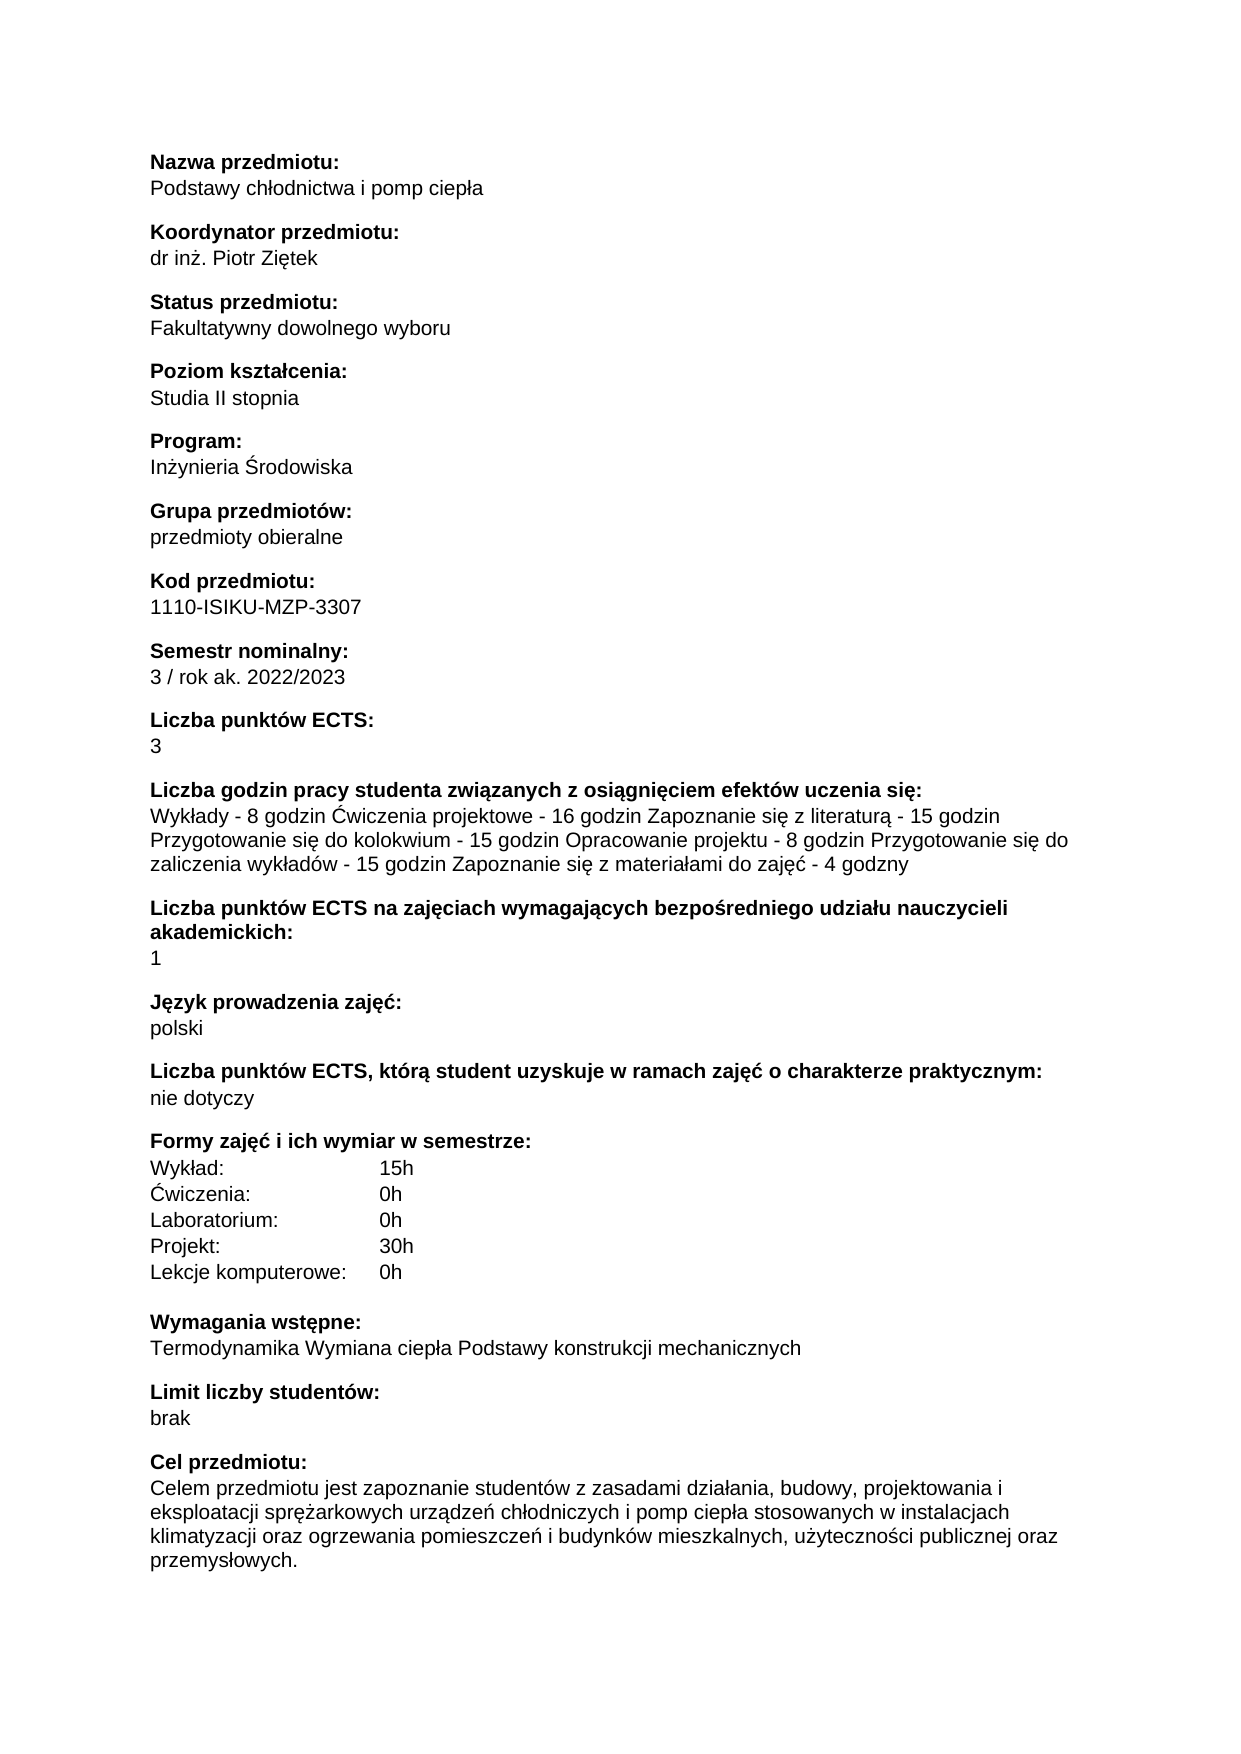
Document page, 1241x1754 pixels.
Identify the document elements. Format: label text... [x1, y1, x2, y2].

text Semestr nominalny: [150, 638, 1090, 662]
text Język prowadzenia zajęć: [150, 989, 1090, 1013]
table_header 15h [369, 1156, 597, 1180]
text nie dotyczy [150, 1085, 1090, 1109]
text Program: [150, 429, 1090, 453]
text Status przedmiotu: [150, 289, 1090, 313]
text 1 [150, 946, 1090, 970]
text 1110-ISIKU-MZP-3307 [150, 595, 1090, 619]
text Liczba punktów ECTS, którą student uzyskuje w ramach zajęć o charakterze praktycznym: [150, 1059, 1090, 1083]
text Wykłady - 8 godzin Ćwiczenia projektowe - 16 godzin Zapoznanie się z literaturą - 15 godzin Przygotowanie się do kolokwium - 15 godzin Opracowanie projektu - 8 godzin Przygotowanie się do zaliczenia wykładów - 15 godzin Zapoznanie się z materiałami do zajęć - 4 godzny [150, 804, 1090, 876]
table_cell Projekt: [140, 1234, 367, 1258]
text polski [150, 1016, 1090, 1039]
text Liczba punktów ECTS: [150, 708, 1090, 732]
table_cell Laboratorium: [140, 1208, 367, 1232]
text Poziom kształcenia: [150, 359, 1090, 383]
text Limit liczby studentów: [150, 1380, 1090, 1404]
table_cell 0h [369, 1206, 597, 1232]
text Termodynamika Wymiana ciepła Podstawy konstrukcji mechanicznych [150, 1336, 1090, 1360]
text Cel przedmiotu: [150, 1449, 1090, 1473]
text Fakultatywny dowolnego wyboru [150, 316, 1090, 339]
text Kod przedmiotu: [150, 569, 1090, 593]
text 3 / rok ak. 2022/2023 [150, 664, 1090, 688]
text Liczba godzin pracy studenta związanych z osiągnięciem efektów uczenia się: [150, 778, 1090, 802]
table_header Wykład: [140, 1156, 367, 1180]
text Wymagania wstępne: [150, 1310, 1090, 1334]
table_cell 0h [369, 1180, 597, 1206]
table_cell Lekcje komputerowe: [140, 1260, 367, 1284]
table_cell 0h [369, 1258, 597, 1284]
table_cell 30h [369, 1232, 597, 1258]
text Koordynator przedmiotu: [150, 220, 1090, 244]
text Grupa przedmiotów: [150, 499, 1090, 523]
text Podstawy chłodnictwa i pomp ciepła [150, 176, 1090, 200]
text dr inż. Piotr Ziętek [150, 246, 1090, 270]
text Celem przedmiotu jest zapoznanie studentów z zasadami działania, budowy, projektowania i eksploatacji sprężarkowych urządzeń chłodniczych i pomp ciepła stosowanych w instalacjach klimatyzacji oraz ogrzewania pomieszczeń i budynków mieszkalnych, użyteczności publicznej oraz przemysłowych. [150, 1476, 1090, 1571]
text Inżynieria Środowiska [150, 455, 1090, 479]
text 3 [150, 734, 1090, 758]
text Studia II stopnia [150, 385, 1090, 409]
text Formy zajęć i ich wymiar w semestrze: [150, 1129, 1090, 1153]
text brak [150, 1406, 1090, 1430]
table_cell Ćwiczenia: [140, 1182, 367, 1206]
text Nazwa przedmiotu: [150, 150, 1090, 174]
text przedmioty obieralne [150, 525, 1090, 549]
text Liczba punktów ECTS na zajęciach wymagających bezpośredniego udziału nauczycieli akademickich: [150, 896, 1090, 944]
